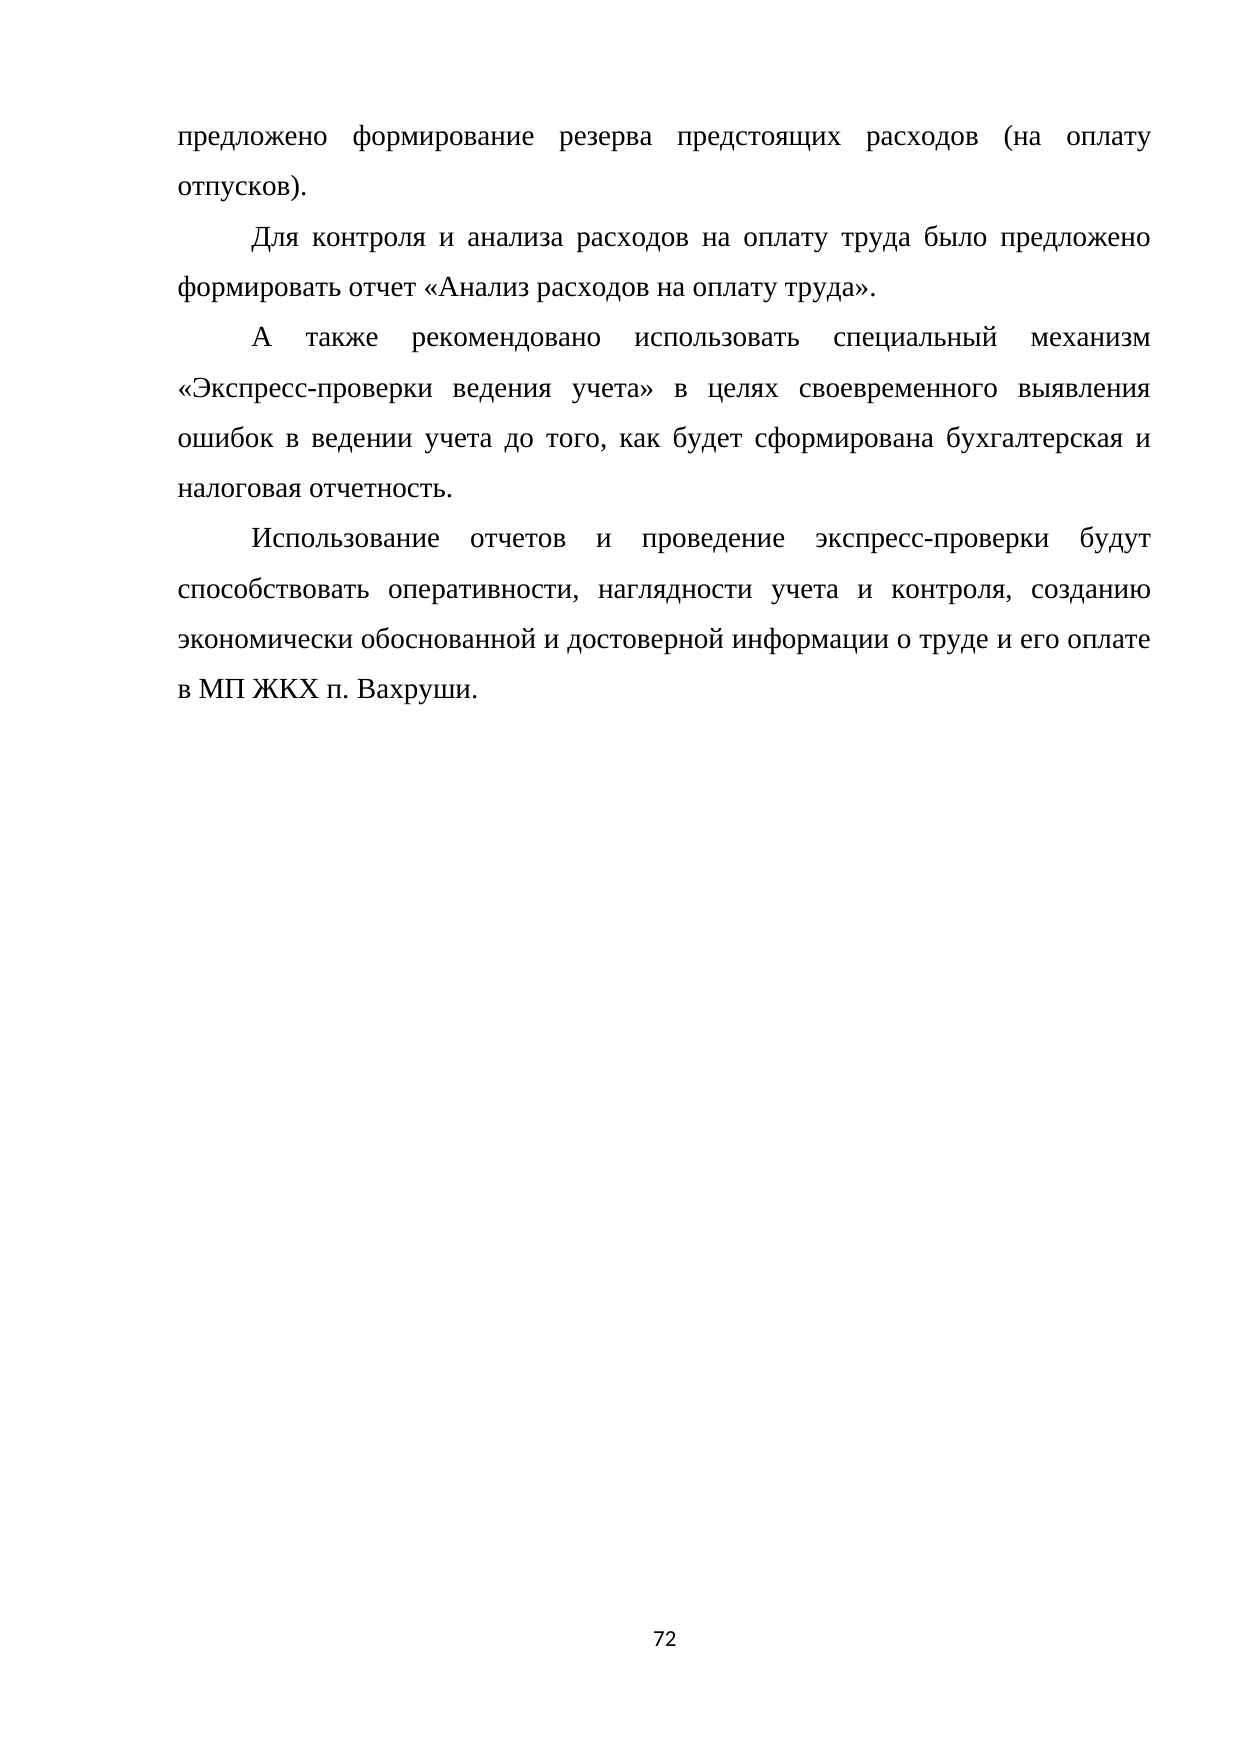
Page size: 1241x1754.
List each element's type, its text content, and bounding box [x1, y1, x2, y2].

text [177, 118, 1152, 202]
text А также рекомендовано использовать специальный механизм «Экспресс-проверки ведения учета» в целях своевременного выявления ошибок в ведении учета до того, как будет сформирована бухгалтерская и налоговая отчетность. [177, 319, 1152, 504]
text Использование отчетов и проведение экспресс-проверки будут способствовать оперативности, наглядности учета и контроля, созданию экономически обоснованной и достоверной информации о труде и его оплате в МП ЖКХ п. Вахруши. [177, 521, 1152, 705]
text Для контроля и анализа расходов на оплату труда было предложено формировать отчет «Анализ расходов на оплату труда». [177, 219, 1152, 303]
